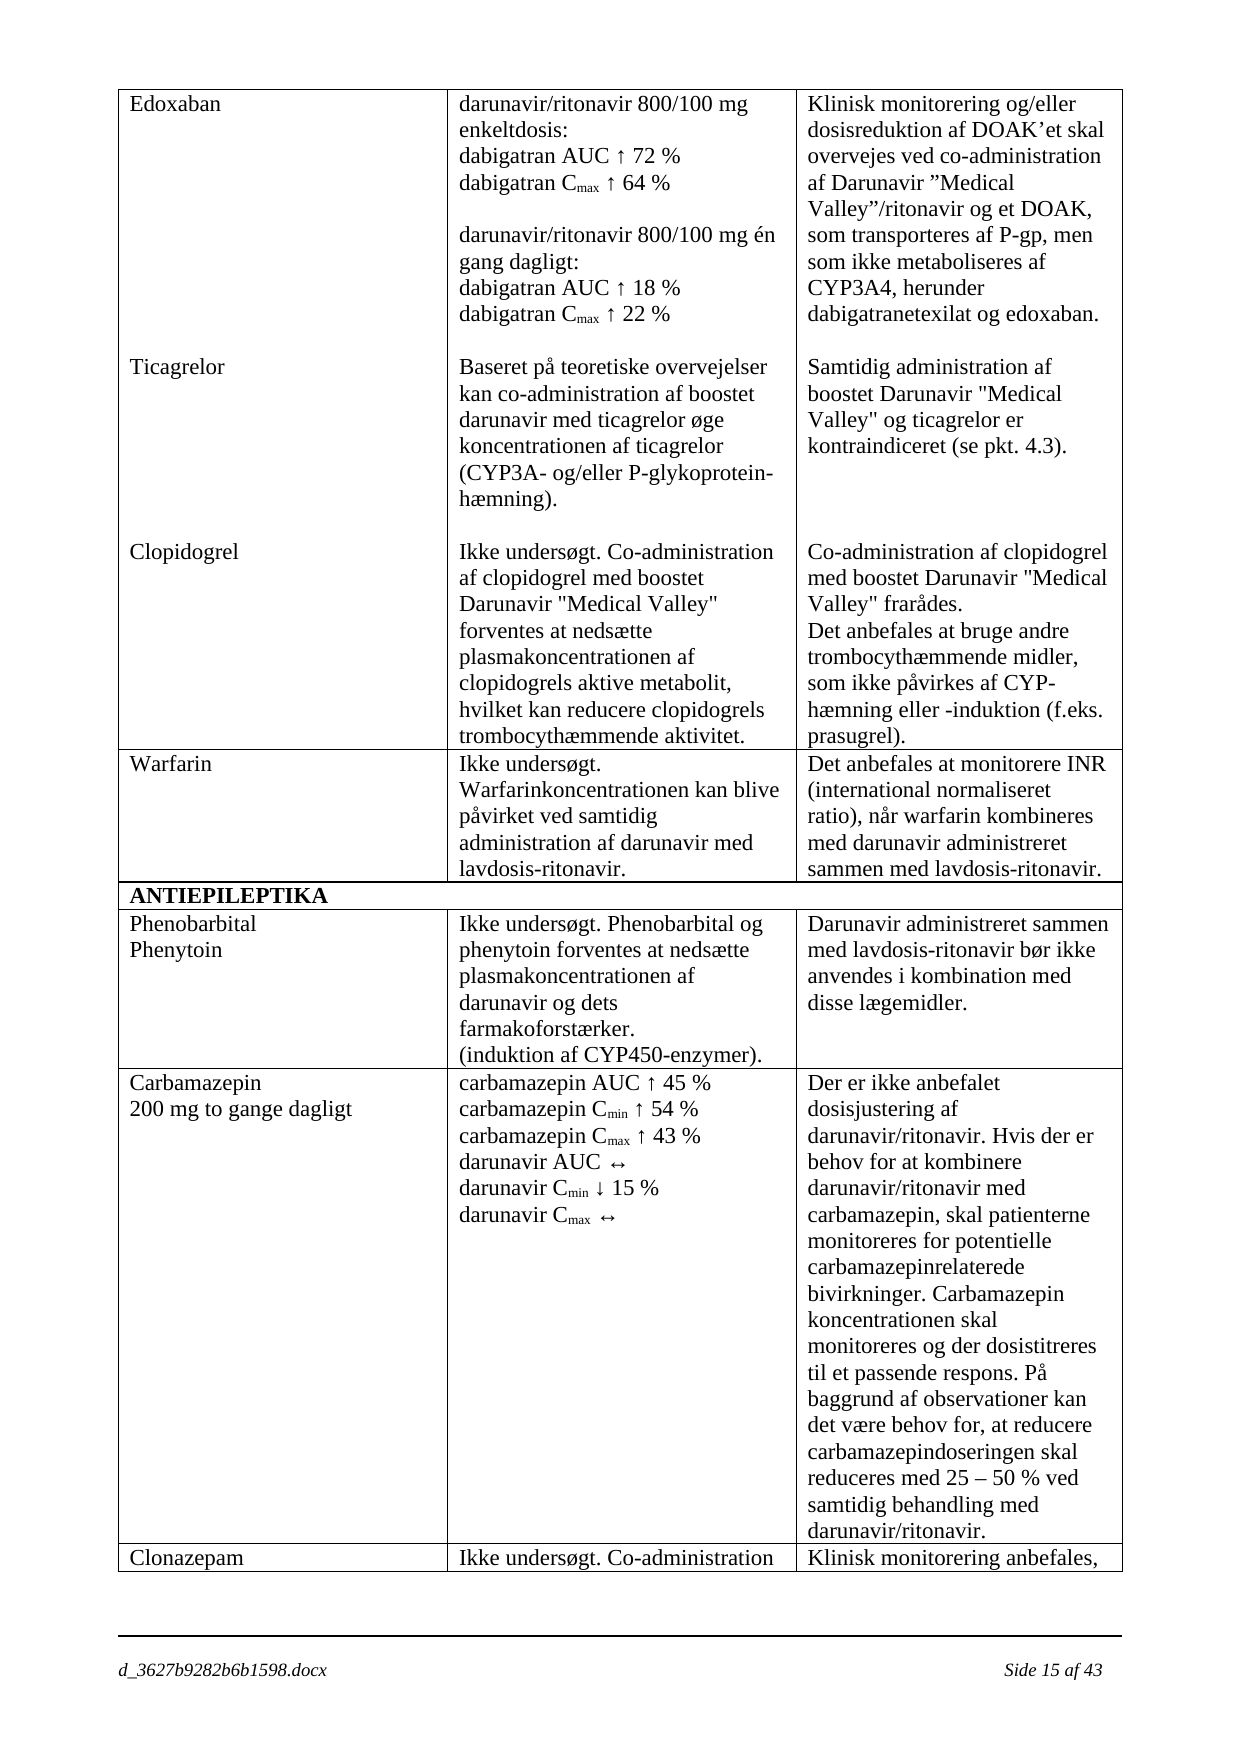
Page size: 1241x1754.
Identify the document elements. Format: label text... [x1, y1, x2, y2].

table_cell ANTIEPILEPTIKA [119, 883, 1122, 909]
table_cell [119, 90, 447, 748]
table_cell Der er ikke anbefalet dosisjustering af darunavir/ritonavir. Hvis der er behov for at kombinere darunavir/ritonavir med carbamazepin, skal patienterne monitoreres for potentielle carbamazepinrelaterede bivirkninger. Carbamazepin koncentrationen skal monitoreres og der dosistitreres til et passende respons. På baggrund af observationer kan det være behov for, at reducere carbamazepindoseringen skal reduceres med 25 – 50 % ved samtidig behandling med darunavir/ritonavir. [797, 1069, 1122, 1543]
table_cell Det anbefales at monitorere INR (international normaliseret ratio), når warfarin kombineres med darunavir administreret sammen med lavdosis-ritonavir. [797, 750, 1122, 881]
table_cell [797, 1544, 1122, 1571]
table_cell Warfarin [119, 750, 447, 881]
table_cell carbamazepin AUC ↑ 45 % carbamazepin Cmin ↑ 54 % carbamazepin Cmax ↑ 43 % darunavir AUC ↔ darunavir Cmin ↓ 15 % darunavir Cmax ↔ [448, 1069, 796, 1543]
table_cell Phenobarbital Phenytoin [119, 910, 447, 1068]
table_cell Clonazepam [119, 1544, 447, 1571]
table_cell Ikke undersøgt. Warfarinkoncentrationen kan blive påvirket ved samtidig administration af darunavir med lavdosis-ritonavir. [448, 750, 796, 881]
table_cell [448, 1544, 796, 1571]
table_cell Darunavir administreret sammen med lavdosis-ritonavir bør ikke anvendes i kombination med disse lægemidler. [797, 910, 1122, 1068]
table_cell Carbamazepin 200 mg to gange dagligt [119, 1069, 447, 1543]
table_cell Ikke undersøgt. Phenobarbital og phenytoin forventes at nedsætte plasmakoncentrationen af darunavir og dets farmakoforstærker. (induktion af CYP450-enzymer). [448, 910, 796, 1068]
